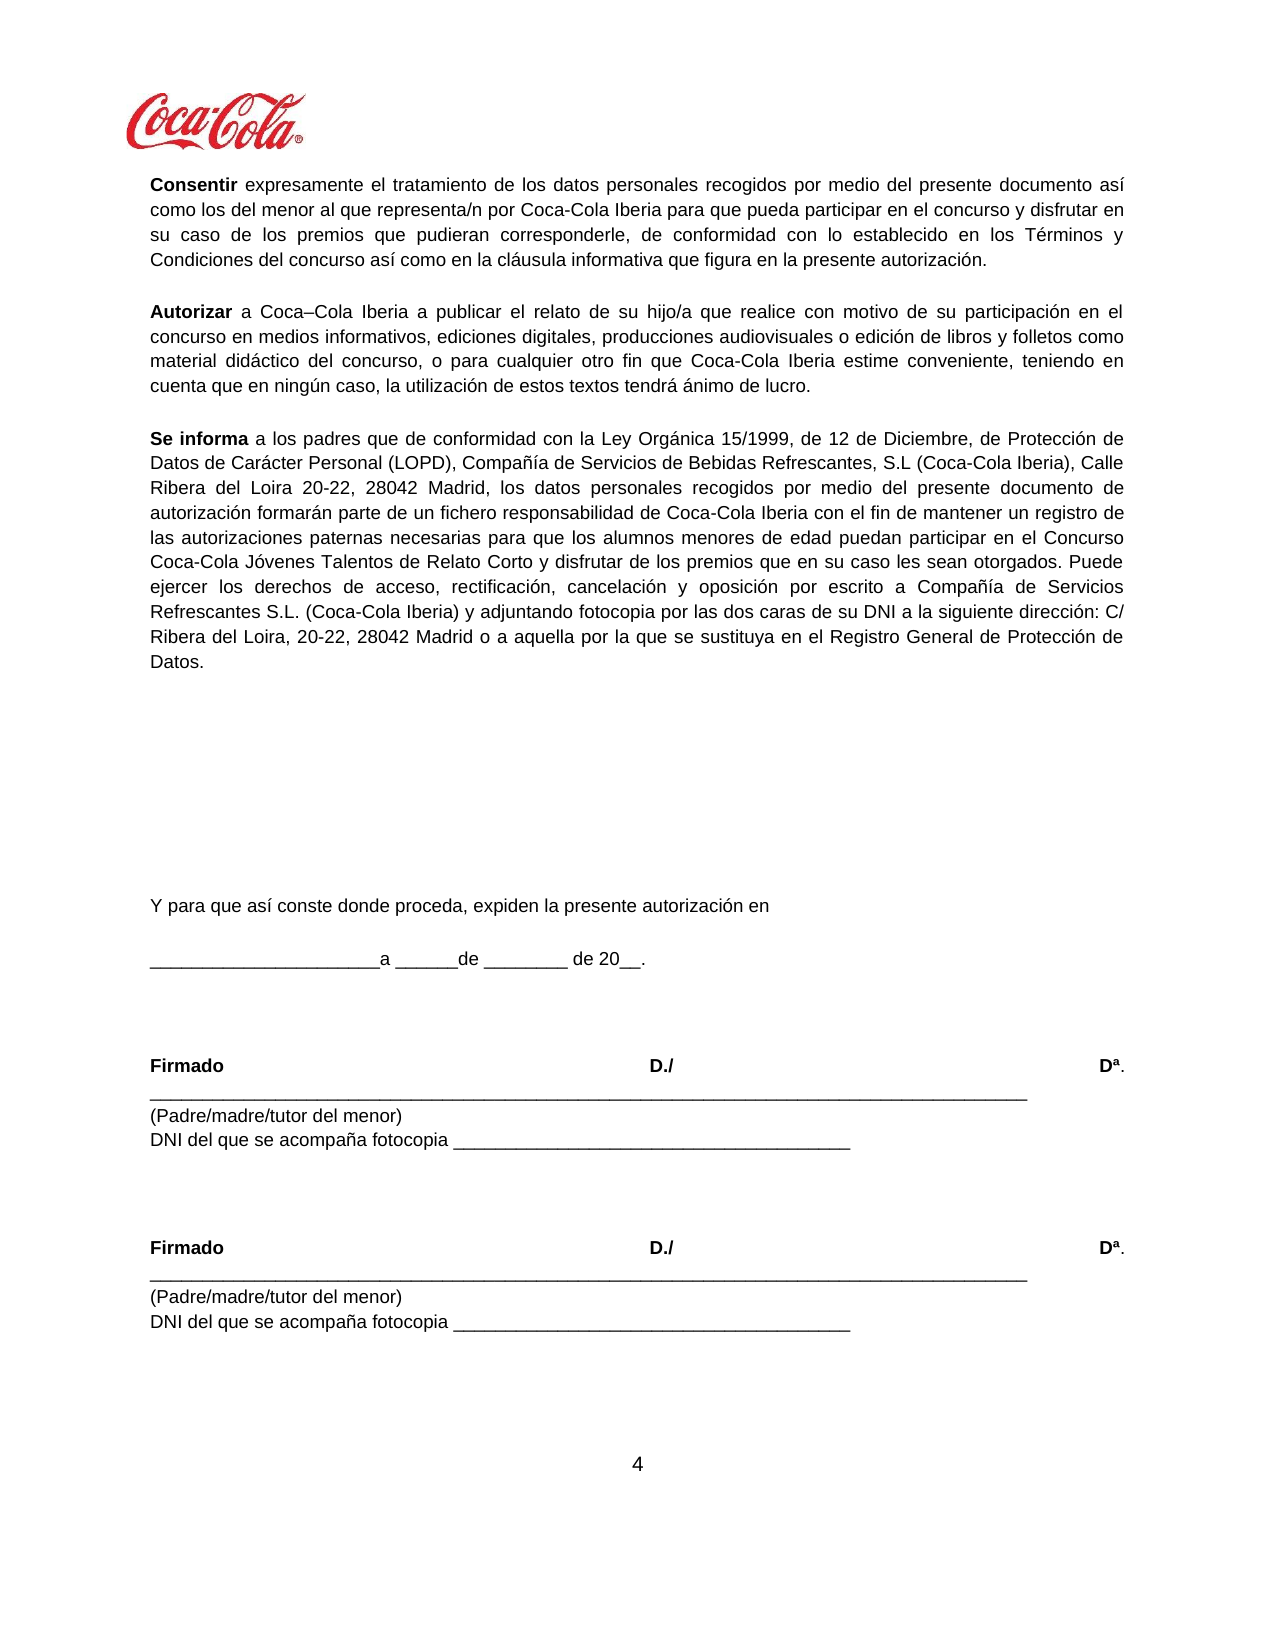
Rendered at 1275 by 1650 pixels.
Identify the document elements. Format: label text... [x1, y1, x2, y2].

text DNI del que se acompaña fotocopia ______________________________________ [150, 1129, 1125, 1151]
text Se informa a los padres que de conformidad con la Ley Orgánica 15/1999, de 12 de Diciembre, de Protección de Datos de Carácter Personal (LOPD), Compañía de Servicios de Bebidas Refrescantes, S.L (Coca-Cola Iberia), Calle Ribera del Loira 20-22, 28042 Madrid, los datos personales recogidos por medio del presente documento de autorización formarán parte de un fichero responsabilidad de Coca-Cola Iberia con el fin de mantener un registro de las autorizaciones paternas necesarias para que los alumnos menores de edad puedan participar en el Concurso Coca-Cola Jóvenes Talentos de Relato Corto y disfrutar de los premios que en su caso les sean otorgados. Puede ejercer los derechos de acceso, rectificación, cancelación y oposición por escrito a Compañía de Servicios Refrescantes S.L. (Coca-Cola Iberia) y adjuntando fotocopia por las dos caras de su DNI a la siguiente dirección: C/ Ribera del Loira, 20-22, 28042 Madrid o a aquella por la que se sustituya en el Registro General de Protección de Datos. [150, 427, 1125, 672]
text (Padre/madre/tutor del menor) [150, 1104, 1125, 1126]
text DNI del que se acompaña fotocopia ______________________________________ [150, 1311, 1125, 1332]
text Firmado D./ Dª. ____________________________________________________________________________________ [150, 1236, 1125, 1283]
picture [126, 93, 306, 150]
text Autorizar a Coca–Cola Iberia a publicar el relato de su hijo/a que realice con motivo de su participación en el concurso en medios informativos, ediciones digitales, producciones audiovisuales o edición de libros y folletos como material didáctico del concurso, o para cualquier otro fin que Coca-Cola Iberia estime conveniente, teniendo en cuenta que en ningún caso, la utilización de estos textos tendrá ánimo de lucro. [150, 301, 1125, 397]
text Firmado D./ Dª. ____________________________________________________________________________________ [150, 1055, 1125, 1101]
text ______________________a ______de ________ de 20__. [150, 947, 1125, 969]
text Consentir expresamente el tratamiento de los datos personales recogidos por medio del presente documento así como los del menor al que representa/n por Coca-Cola Iberia para que pueda participar en el concurso y disfrutar en su caso de los premios que pudieran corresponderle, de conformidad con lo establecido en los Términos y Condiciones del concurso así como en la cláusula informativa que figura en la presente autorización. [150, 174, 1125, 270]
text (Padre/madre/tutor del menor) [150, 1286, 1125, 1308]
text Y para que así conste donde proceda, expiden la presente autorización en [150, 895, 1125, 917]
